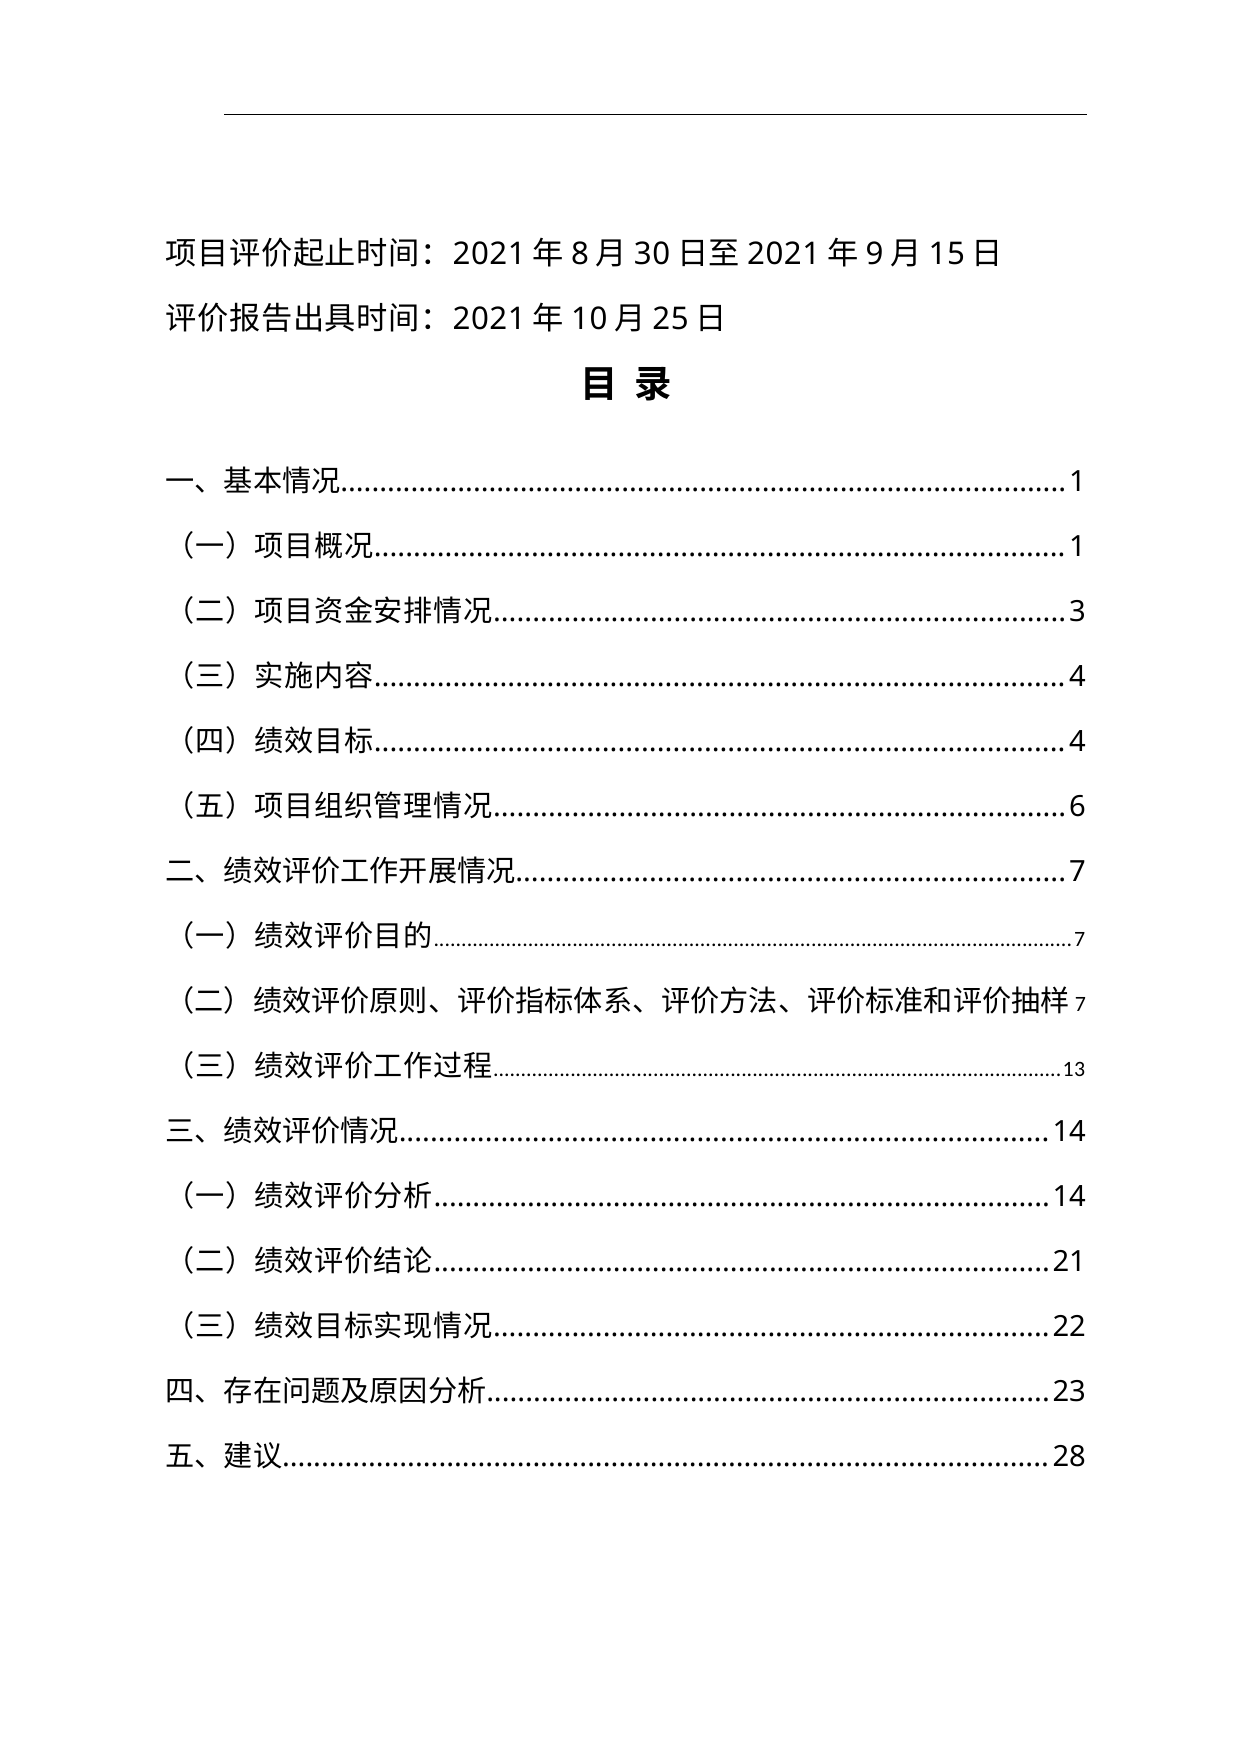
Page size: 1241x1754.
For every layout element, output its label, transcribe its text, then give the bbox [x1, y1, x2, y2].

text 五、建议 28 [165, 1421, 1087, 1486]
text （三）绩效目标实现情况 22 [165, 1291, 1087, 1356]
text 二、绩效评价工作开展情况 7 [165, 836, 1087, 901]
text 四、存在问题及原因分析 23 [165, 1356, 1087, 1421]
text 项目评价起止时间：2021年8月30日至2021年9月15日 [165, 218, 1087, 283]
text （二）绩效评价结论 21 [165, 1226, 1087, 1291]
text （一）绩效评价目的 7 [165, 901, 1087, 966]
text （一）绩效评价分析 14 [165, 1161, 1087, 1226]
text （四）绩效目标 4 [165, 706, 1087, 771]
text （三）实施内容 4 [165, 641, 1087, 706]
text （二）绩效评价原则、评价指标体系、评价方法、评价标准和评价抽样 7 [165, 966, 1087, 1031]
text （二）项目资金安排情况 3 [165, 576, 1087, 641]
text （五）项目组织管理情况 6 [165, 771, 1087, 836]
text 一、基本情况 1 [165, 446, 1087, 511]
text 三、绩效评价情况 14 [165, 1096, 1087, 1161]
text 目 录 [165, 348, 1087, 413]
text （三）绩效评价工作过程 13 [165, 1031, 1087, 1096]
text 评价报告出具时间：2021年10月25日 [165, 283, 1087, 348]
text （一）项目概况 1 [165, 511, 1087, 576]
